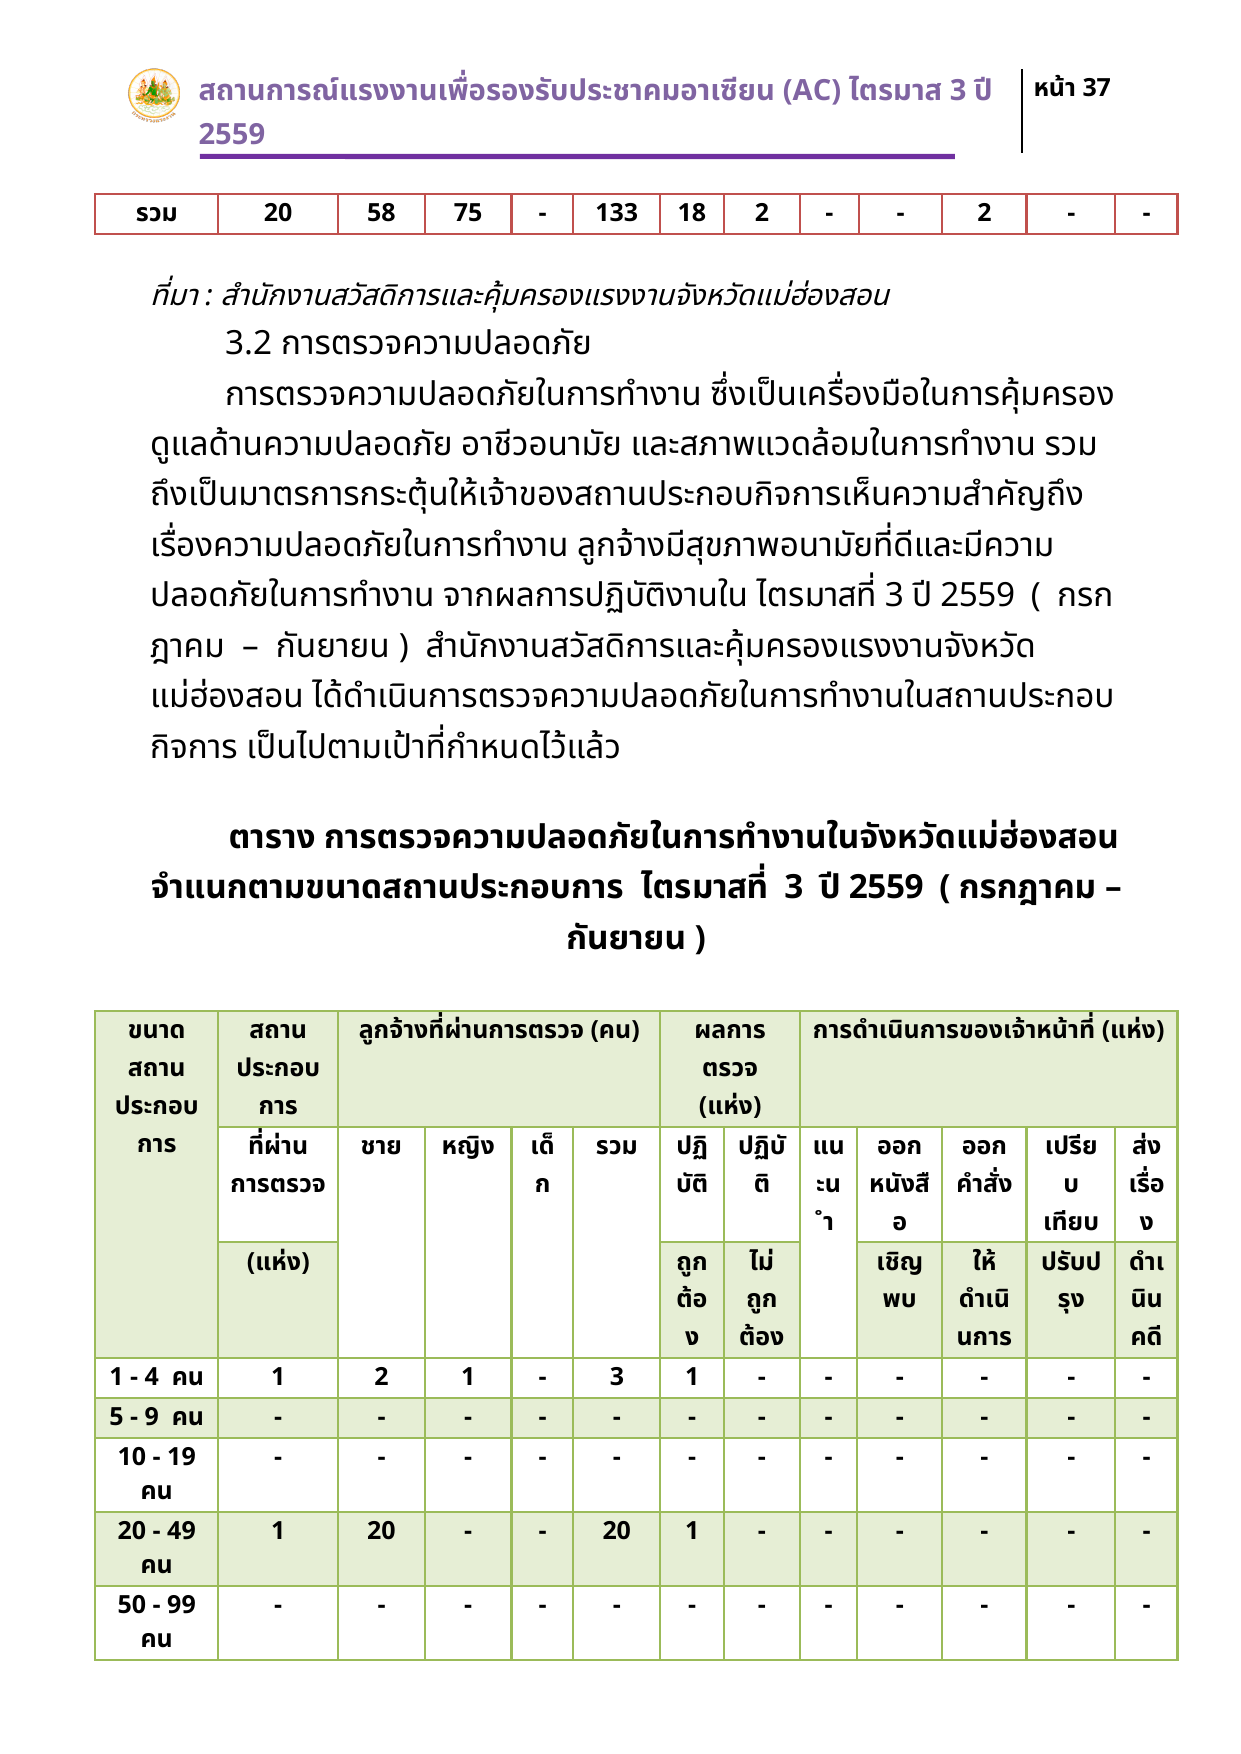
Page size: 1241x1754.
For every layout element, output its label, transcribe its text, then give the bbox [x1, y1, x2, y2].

table_cell - [661, 1587, 723, 1659]
table_cell - [1028, 1439, 1114, 1511]
table_cell 50 - 99 คน [96, 1587, 217, 1659]
table_cell ให้ดำเนินการ [943, 1243, 1025, 1357]
table_cell - [219, 1439, 337, 1511]
table_cell รวม [574, 1128, 659, 1357]
table_cell - [858, 1359, 941, 1397]
text ตาราง การตรวจความปลอดภัยในการทำงานในจังหวัดแม่ฮ่องสอน [150, 813, 1122, 863]
table_cell - [426, 1513, 510, 1585]
table_cell - [858, 1439, 941, 1511]
table_cell - [943, 1399, 1025, 1437]
table_cell ปฏิบัติ [661, 1128, 723, 1241]
table_cell - [943, 1587, 1025, 1659]
table_cell - [574, 1399, 659, 1437]
table_header สถานประกอบการ [219, 1012, 337, 1126]
table_cell - [1116, 1587, 1176, 1659]
table_cell - [1116, 195, 1176, 233]
table_cell 2 [339, 1359, 424, 1397]
table_cell - [860, 195, 941, 233]
picture [125, 67, 183, 123]
table_header ผลการตรวจ (แห่ง) [661, 1012, 799, 1126]
table_cell ถูกต้อง [661, 1243, 723, 1357]
table_cell 18 [661, 195, 723, 233]
table_cell - [1116, 1513, 1176, 1585]
table_cell - [661, 1439, 723, 1511]
table_cell 75 [426, 195, 510, 233]
table_cell - [801, 1399, 856, 1437]
table_cell 1 - 4 คน [96, 1359, 217, 1397]
table_cell - [858, 1399, 941, 1437]
text การตรวจความปลอดภัยในการทำงาน ซึ่งเป็นเครื่องมือในการคุ้มครองดูแลด้านความปลอดภัย อาชีวอนามัย และสภาพแวดล้อมในการทำงาน รวมถึงเป็นมาตรการกระตุ้นให้เจ้าของสถานประกอบกิจการเห็นความสำคัญถึงเรื่องความปลอดภัยในการทำงาน ลูกจ้างมีสุขภาพอนามัยที่ดีและมีความปลอดภัยในการทำงาน จากผลการปฏิบัติงานใน ไตรมาสที่ 3 ปี 2559 ( กรกฎาคม – กันยายน ) สำนักงานสวัสดิการและคุ้มครองแรงงานจังหวัดแม่ฮ่องสอน ได้ดำเนินการตรวจความปลอดภัยในการทำงานในสถานประกอบกิจการ เป็นไปตามเป้าที่กำหนดไว้แล้ว [150, 369, 1122, 773]
table_cell เปรียบเทียบ [1028, 1128, 1114, 1241]
table_cell - [943, 1513, 1025, 1585]
table_cell - [1028, 1359, 1114, 1397]
table_header ขนาดสถานประกอบการ [96, 1012, 217, 1357]
table_cell เด็ก [513, 1128, 572, 1357]
table_cell - [1028, 1513, 1114, 1585]
table_cell - [1116, 1359, 1176, 1397]
table_cell เชิญพบ [858, 1243, 941, 1357]
table_cell หญิง [426, 1128, 510, 1357]
table_cell - [1028, 1587, 1114, 1659]
table_cell ดำเนินคดี [1116, 1243, 1176, 1357]
table_cell 3 [574, 1359, 659, 1397]
table_cell - [801, 1587, 856, 1659]
table_cell - [943, 1359, 1025, 1397]
table_cell - [801, 1359, 856, 1397]
table_cell - [513, 195, 572, 233]
table_cell 20 [219, 195, 337, 233]
table_cell 20 [574, 1513, 659, 1585]
table_cell ที่ผ่านการตรวจ [219, 1128, 337, 1241]
table_cell ปฏิบัติ [725, 1128, 799, 1241]
table_cell - [426, 1399, 510, 1437]
table_cell - [426, 1587, 510, 1659]
table_cell รวม [96, 195, 217, 233]
table_cell 10 - 19 คน [96, 1439, 217, 1511]
table_cell - [858, 1513, 941, 1585]
table_cell - [513, 1359, 572, 1397]
table_cell 58 [339, 195, 424, 233]
table_cell - [1028, 195, 1114, 233]
table_cell - [801, 1513, 856, 1585]
table_cell 1 [661, 1513, 723, 1585]
table_cell 2 [725, 195, 799, 233]
table_cell - [725, 1439, 799, 1511]
table_cell แนะนำ [801, 1128, 856, 1357]
table_cell ชาย [339, 1128, 424, 1357]
table_cell - [801, 195, 858, 233]
table_cell - [339, 1399, 424, 1437]
table_cell - [661, 1399, 723, 1437]
table_cell - [725, 1513, 799, 1585]
table_cell - [219, 1399, 337, 1437]
table_cell - [513, 1399, 572, 1437]
table_cell 133 [574, 195, 659, 233]
table_cell - [725, 1587, 799, 1659]
table_cell 1 [426, 1359, 510, 1397]
table_cell - [1116, 1399, 1176, 1437]
table_cell - [1028, 1399, 1114, 1437]
table_cell 1 [661, 1359, 723, 1397]
table_cell - [219, 1587, 337, 1659]
table_cell ปรับปรุง [1028, 1243, 1114, 1357]
table_cell - [574, 1439, 659, 1511]
table_cell ออกหนังสือ [858, 1128, 941, 1241]
table_cell - [339, 1587, 424, 1659]
table_cell 1 [219, 1513, 337, 1585]
table_cell - [513, 1513, 572, 1585]
text จำแนกตามขนาดสถานประกอบการ ไตรมาสที่ 3 ปี 2559 ( กรกฎาคม – กันยายน ) [150, 863, 1122, 964]
table_cell - [513, 1439, 572, 1511]
table_cell - [943, 1439, 1025, 1511]
text ที่มา : สำนักงานสวัสดิการและคุ้มครองแรงงานจังหวัดแม่ฮ่องสอน [150, 274, 1122, 319]
table_cell - [725, 1359, 799, 1397]
table_cell 1 [219, 1359, 337, 1397]
table_cell - [574, 1587, 659, 1659]
table_cell - [725, 1399, 799, 1437]
table_cell - [339, 1439, 424, 1511]
table_cell ไม่ถูกต้อง [725, 1243, 799, 1357]
table_cell 2 [943, 195, 1025, 233]
text 3.2 การตรวจความปลอดภัย [150, 319, 1122, 369]
table_cell 20 [339, 1513, 424, 1585]
table_cell 20 - 49 คน [96, 1513, 217, 1585]
table_cell - [858, 1587, 941, 1659]
table_cell (แห่ง) [219, 1243, 337, 1357]
table_cell - [1116, 1439, 1176, 1511]
table_cell - [801, 1439, 856, 1511]
table_cell 5 - 9 คน [96, 1399, 217, 1437]
table_cell ออกคำสั่ง [943, 1128, 1025, 1241]
table_cell - [426, 1439, 510, 1511]
table_cell ส่งเรื่อง [1116, 1128, 1176, 1241]
table_cell - [513, 1587, 572, 1659]
table_header การดำเนินการของเจ้าหน้าที่ (แห่ง) [801, 1012, 1176, 1126]
table_header ลูกจ้างที่ผ่านการตรวจ (คน) [339, 1012, 659, 1126]
